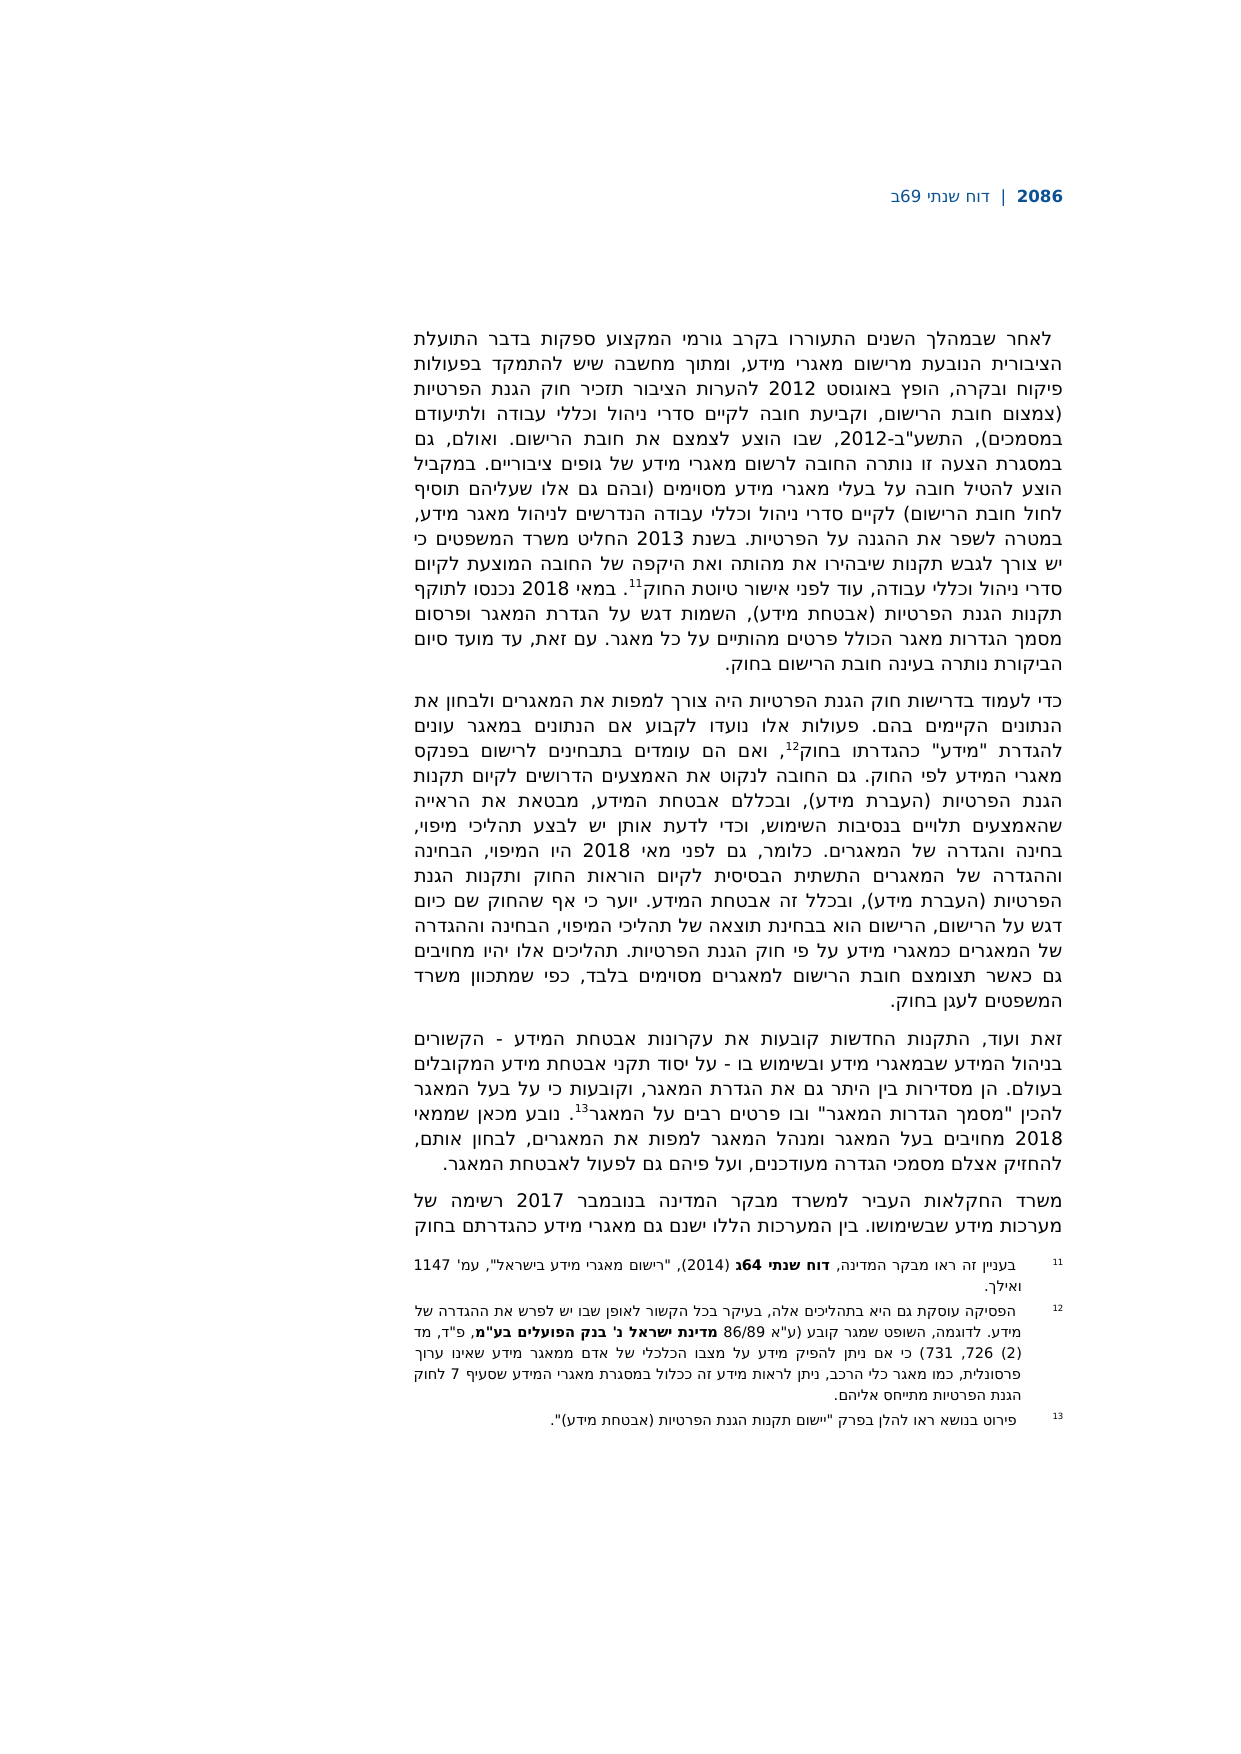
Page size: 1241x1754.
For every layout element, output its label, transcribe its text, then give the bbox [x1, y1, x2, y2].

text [413, 1187, 1063, 1237]
text זאת ועוד, התקנות החדשות קובעות את עקרונות אבטחת המידע - הקשורים בניהול המידע שבמאגרי מידע ובשימוש בו - על יסוד תקני אבטחת מידע המקובלים בעולם. הן מסדירות בין היתר גם את הגדרת המאגר, וקובעות כי על בעל המאגר להכין "מסמך הגדרות המאגר" ובו פרטים רבים על המאגר. נובע מכאן שממאי 2018 מחויבים בעל המאגר ומנהל המאגר למפות את המאגרים, לבחון אותם, להחזיק אצלם מסמכי הגדרה מעודכנים, ועל פיהם גם לפעול לאבטחת המאגר. [413, 1025, 1063, 1175]
text לאחר שבמהלך השנים התעוררו בקרב גורמי המקצוע ספקות בדבר התועלת הציבורית הנובעת מרישום מאגרי מידע, ומתוך מחשבה שיש להתמקד בפעולות פיקוח ובקרה, הופץ באוגוסט 2012 להערות הציבור תזכיר חוק הגנת הפרטיות (צמצום חובת הרישום, וקביעת חובה לקיים סדרי ניהול וכללי עבודה ולתיעודם במסמכים), התשע"ב-2012, שבו הוצע לצמצם את חובת הרישום. ואולם, גם במסגרת הצעה זו נותרה החובה לרשום מאגרי מידע של גופים ציבוריים. במקביל הוצע להטיל חובה על בעלי מאגרי מידע מסוימים (ובהם גם אלו שעליהם תוסיף לחול חובת הרישום) לקיים סדרי ניהול וכללי עבודה הנדרשים לניהול מאגר מידע, במטרה לשפר את ההגנה על הפרטיות. בשנת 2013 החליט משרד המשפטים כי יש צורך לגבש תקנות שיבהירו את מהותה ואת היקפה של החובה המוצעת לקיום סדרי ניהול וכללי עבודה, עוד לפני אישור טיוטת החוק. במאי 2018 נכנסו לתוקף תקנות הגנת הפרטיות (אבטחת מידע), השמות דגש על הגדרת המאגר ופרסום מסמך הגדרות מאגר הכולל פרטים מהותיים על כל מאגר. עם זאת, עד מועד סיום הביקורת נותרה בעינה חובת הרישום בחוק. [413, 325, 1063, 675]
text כדי לעמוד בדרישות חוק הגנת הפרטיות היה צורך למפות את המאגרים ולבחון את הנתונים הקיימים בהם. פעולות אלו נועדו לקבוע אם הנתונים במאגר עונים להגדרת "מידע" כהגדרתו בחוק, ואם הם עומדים בתבחינים לרישום בפנקס מאגרי המידע לפי החוק. גם החובה לנקוט את האמצעים הדרושים לקיום תקנות הגנת הפרטיות (העברת מידע), ובכללם אבטחת המידע, מבטאת את הראייה שהאמצעים תלויים בנסיבות השימוש, וכדי לדעת אותן יש לבצע תהליכי מיפוי, בחינה והגדרה של המאגרים. כלומר, גם לפני מאי 2018 היו המיפוי, הבחינה וההגדרה של המאגרים התשתית הבסיסית לקיום הוראות החוק ותקנות הגנת הפרטיות (העברת מידע), ובכלל זה אבטחת המידע. יוער כי אף שהחוק שם כיום דגש על הרישום, הרישום הוא בבחינת תוצאה של תהליכי המיפוי, הבחינה וההגדרה של המאגרים כמאגרי מידע על פי חוק הגנת הפרטיות. תהליכים אלו יהיו מחויבים גם כאשר תצומצם חובת הרישום למאגרים מסוימים בלבד, כפי שמתכוון משרד המשפטים לעגן בחוק. [413, 687, 1063, 1012]
